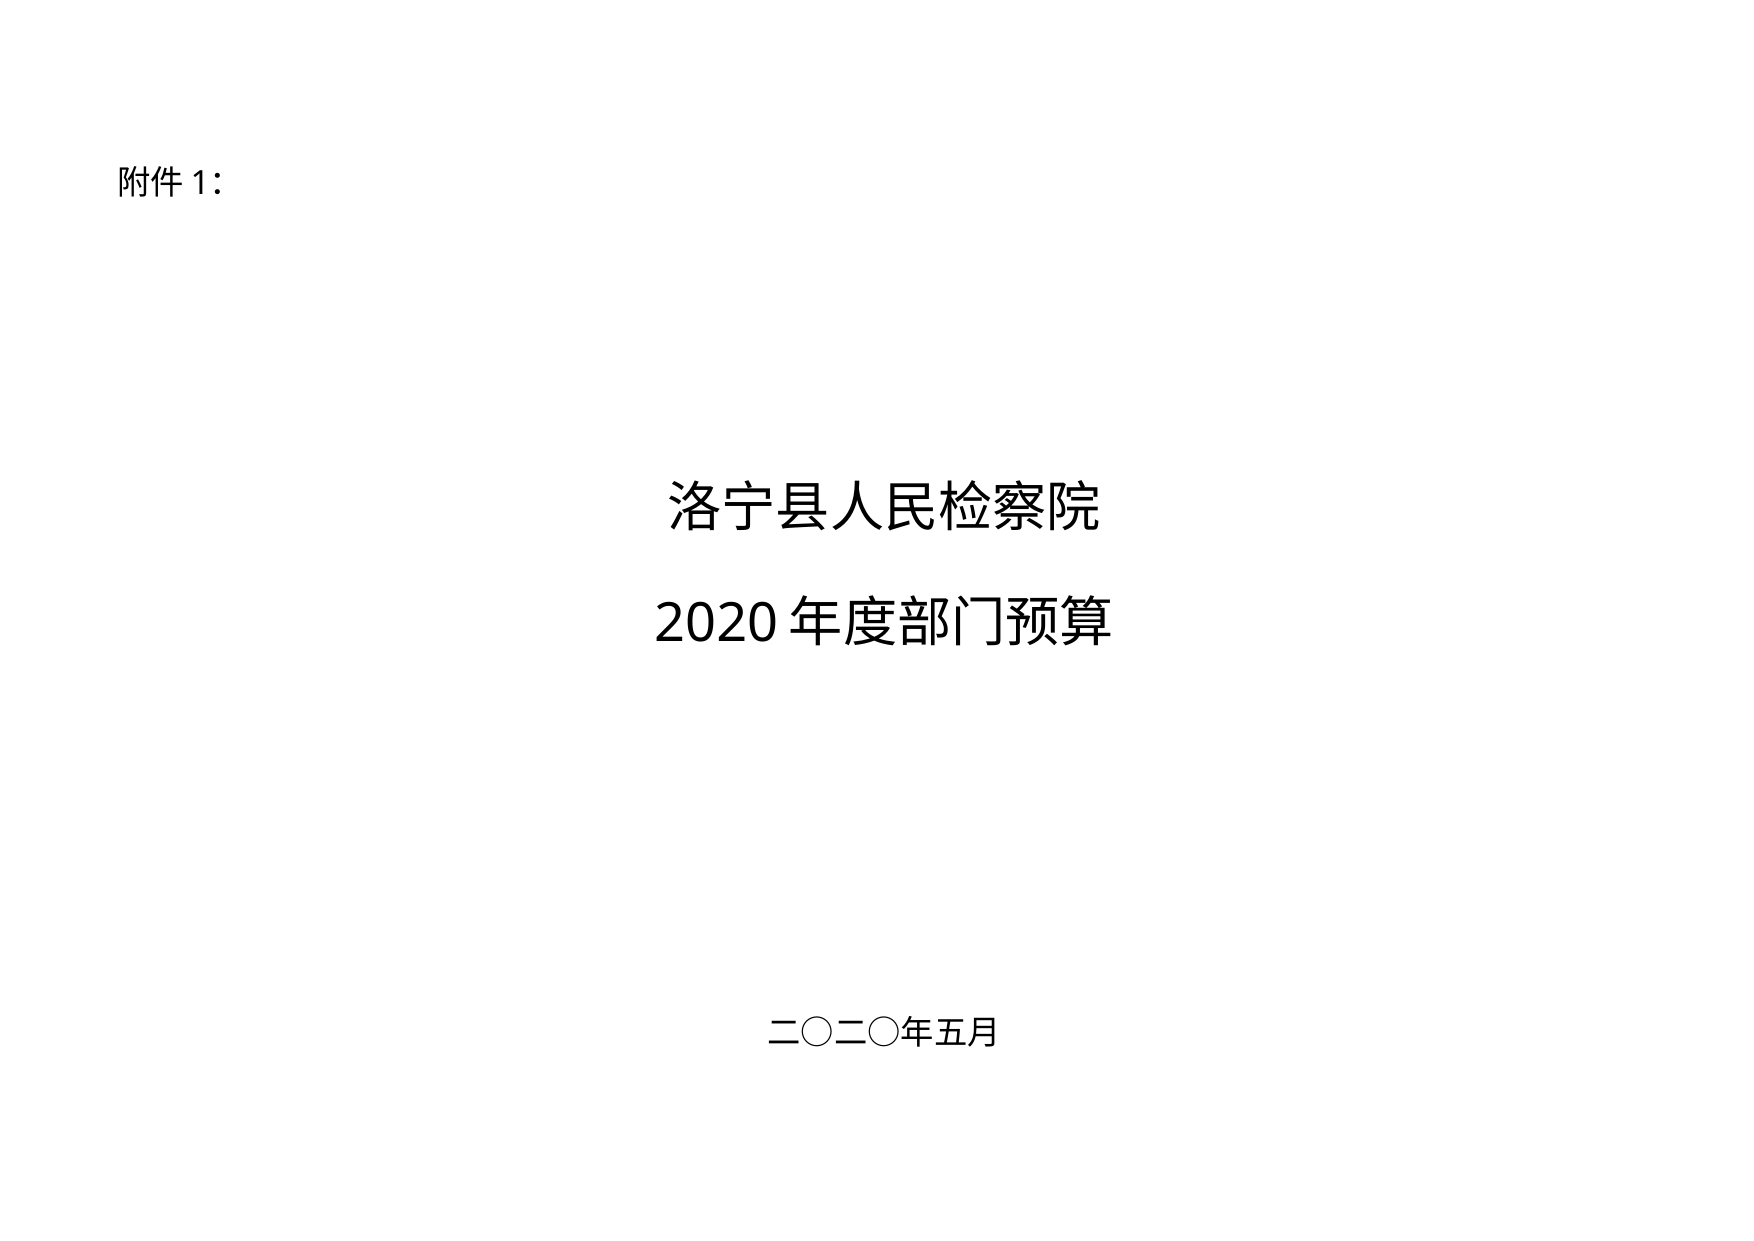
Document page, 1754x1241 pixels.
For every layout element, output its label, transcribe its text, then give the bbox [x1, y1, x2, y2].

text 附件1： [117, 156, 1651, 204]
text 2020年度部门预算 [117, 579, 1651, 658]
text 洛宁县人民检察院 [117, 463, 1651, 542]
text 二○二○年五月 [117, 1006, 1651, 1054]
